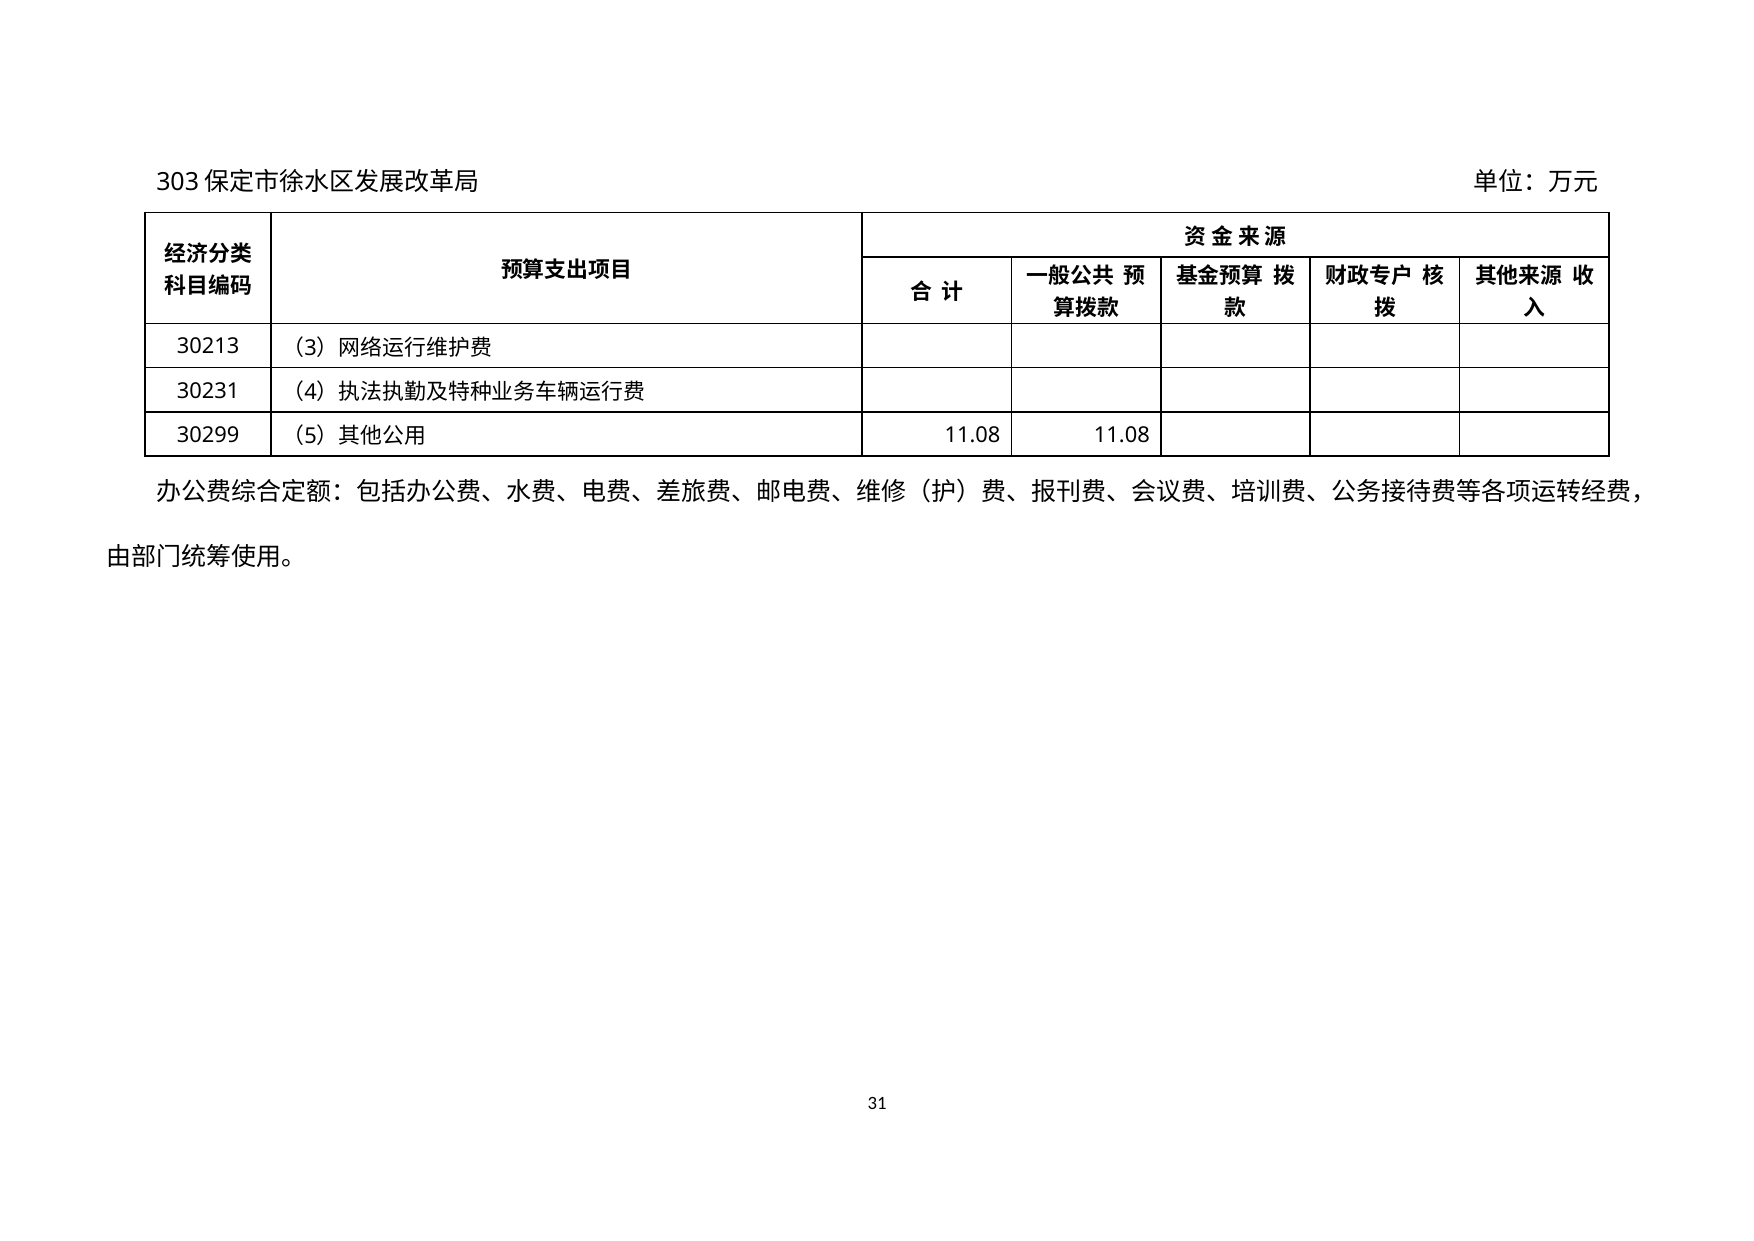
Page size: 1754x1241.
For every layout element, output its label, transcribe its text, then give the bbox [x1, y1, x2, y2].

table_cell [1162, 368, 1309, 411]
table_cell 基金预算 拨款 [1162, 258, 1309, 322]
table_cell [1012, 324, 1160, 367]
table_cell [1162, 413, 1309, 455]
table_cell 经济分类科目编码 [146, 213, 270, 322]
table_cell 一般公共 预算拨款 [1012, 258, 1160, 322]
text 办公费综合定额：包括办公费、水费、电费、差旅费、邮电费、维修（护）费、报刊费、会议费、培训费、公务接待费等各项运转经费，由部门统筹使用。 [106, 457, 1648, 587]
table_header 单位：万元 [863, 147, 1608, 212]
table_cell [863, 368, 1011, 411]
table_cell 财政专户 核拨 [1311, 258, 1459, 322]
table_cell 30213 [146, 324, 270, 367]
table_cell [1162, 324, 1309, 367]
table_cell [1311, 324, 1459, 367]
table_cell （3）网络运行维护费 [272, 324, 861, 367]
table_cell [1012, 368, 1160, 411]
table_cell 其他来源 收入 [1460, 258, 1608, 322]
table_cell [1311, 413, 1459, 455]
table_cell 30299 [146, 413, 270, 455]
table_cell （5）其他公用 [272, 413, 861, 455]
table_cell 11.08 [863, 413, 1011, 455]
table_cell 30231 [146, 368, 270, 411]
table_cell [1311, 368, 1459, 411]
table_cell [1460, 324, 1608, 367]
table_cell 预算支出项目 [272, 213, 861, 322]
table_cell 合 计 [863, 258, 1011, 322]
table_header 303保定市徐水区发展改革局 [146, 147, 861, 212]
table_cell [1460, 413, 1608, 455]
table_cell [863, 324, 1011, 367]
table_cell [1460, 368, 1608, 411]
table_cell 资 金 来 源 [863, 213, 1608, 256]
table_cell 11.08 [1012, 413, 1160, 455]
table_cell （4）执法执勤及特种业务车辆运行费 [272, 368, 861, 411]
